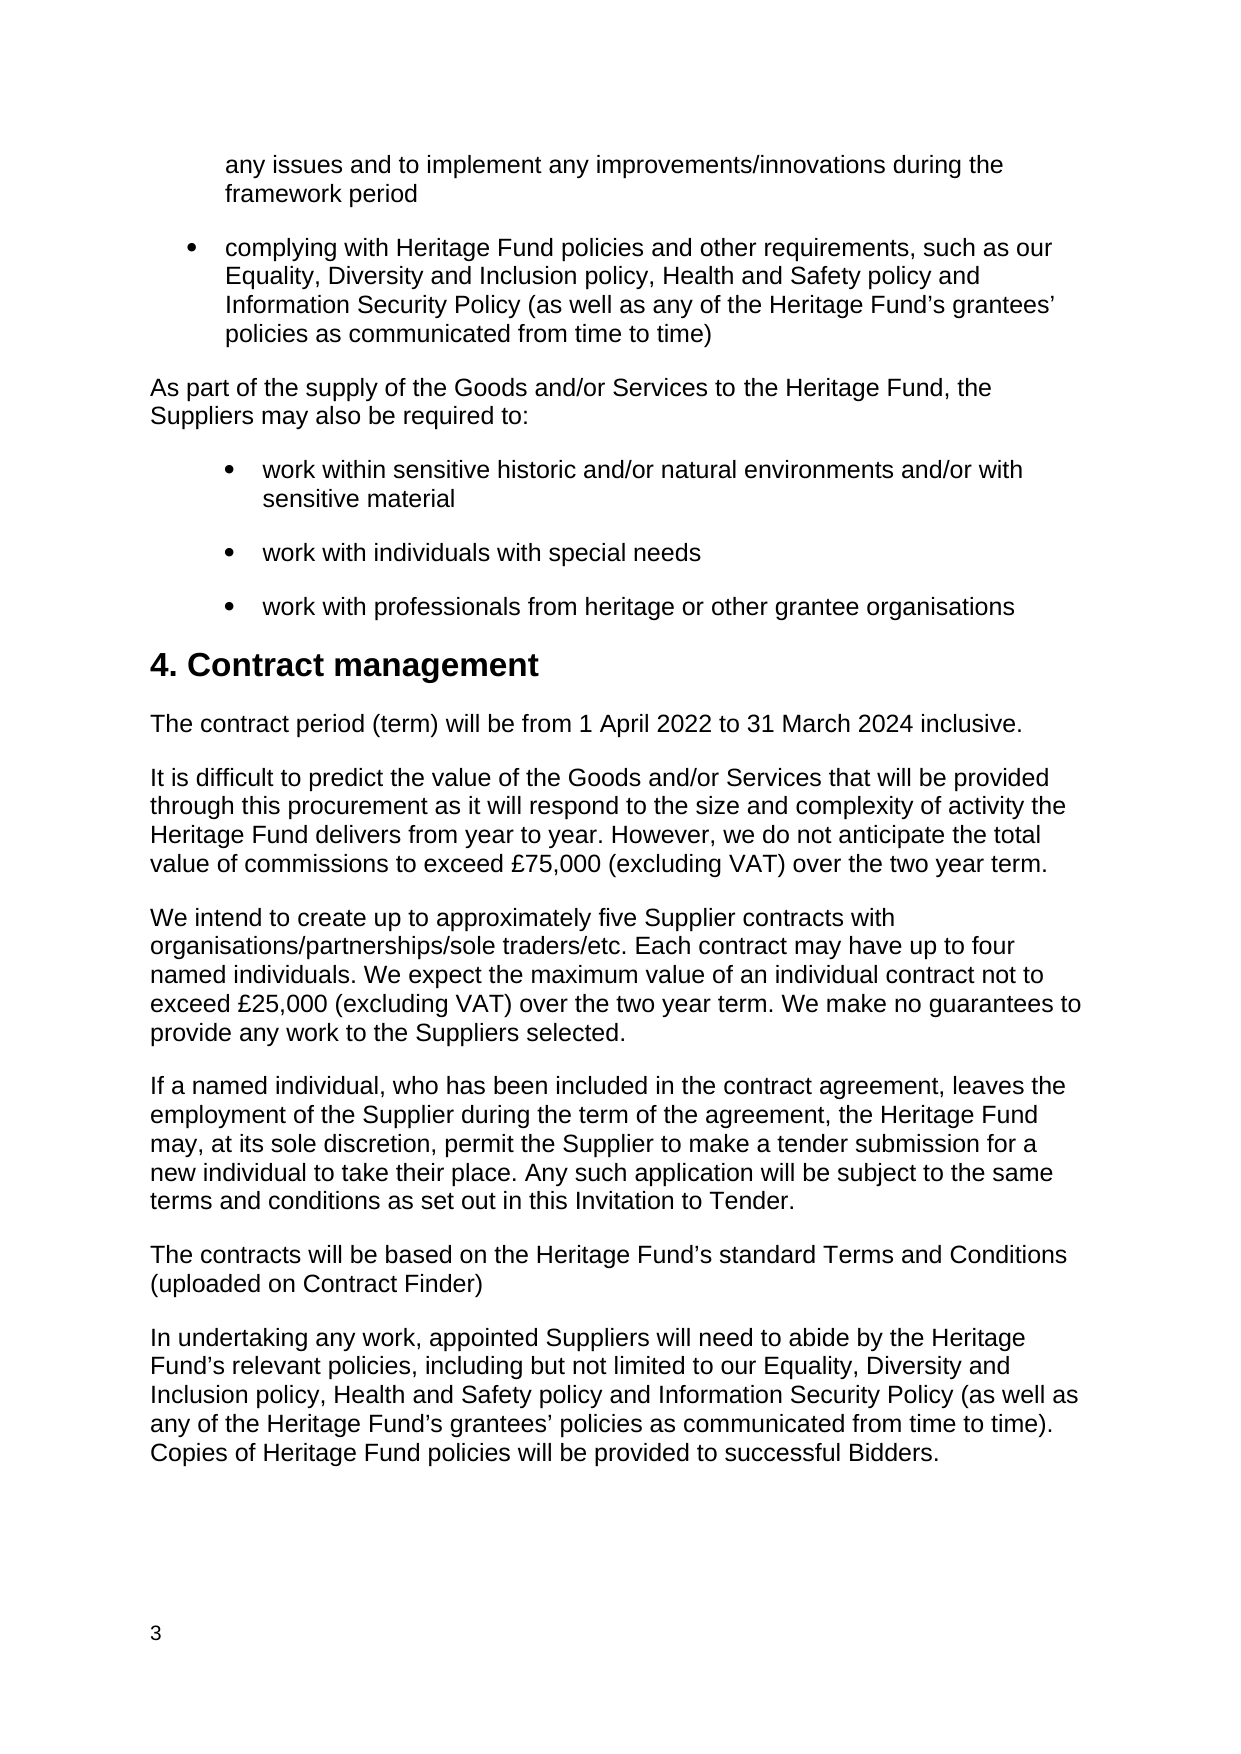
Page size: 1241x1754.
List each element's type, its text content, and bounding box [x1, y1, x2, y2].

list work within sensitive historic and/or natural environments and/or with sensitive material [225, 455, 1090, 513]
text If a named individual, who has been included in the contract agreement, leaves the employment of the Supplier during the term of the agreement, the Heritage Fund may, at its sole discretion, permit the Supplier to make a tender submission for a new individual to take their place. Any such application will be subject to the same terms and conditions as set out in this Invitation to Tender. [150, 1071, 1090, 1215]
text The contracts will be based on the Heritage Fund’s standard Terms and Conditions (uploaded on Contract Finder) [150, 1240, 1090, 1298]
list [187, 150, 1090, 207]
list work with professionals from heritage or other grantee organisations [225, 592, 1090, 620]
text The contract period (term) will be from 1 April 2022 to 31 March 2024 inclusive. [150, 709, 1090, 738]
list work with individuals with special needs [225, 538, 1090, 567]
text As part of the supply of the Goods and/or Services to the Heritage Fund, the Suppliers may also be required to: [150, 373, 1090, 430]
text In undertaking any work, appointed Suppliers will need to abide by the Heritage Fund’s relevant policies, including but not limited to our Equality, Diversity and Inclusion policy, Health and Safety policy and Information Security Policy (as well as any of the Heritage Fund’s grantees’ policies as communicated from time to time). Copies of Heritage Fund policies will be provided to successful Bidders. [150, 1323, 1090, 1466]
text It is difficult to predict the value of the Goods and/or Services that will be provided through this procurement as it will respond to the size and complexity of activity the Heritage Fund delivers from year to year. However, we do not anticipate the total value of commissions to exceed £75,000 (excluding VAT) over the two year term. [150, 763, 1090, 878]
text We intend to create up to approximately five Supplier contracts with organisations/partnerships/sole traders/etc. Each contract may have up to four named individuals. We expect the maximum value of an individual contract not to exceed £25,000 (excluding VAT) over the two year term. We make no guarantees to provide any work to the Suppliers selected. [150, 903, 1090, 1046]
subtitle 4. Contract management [150, 645, 1090, 684]
list complying with Heritage Fund policies and other requirements, such as our Equality, Diversity and Inclusion policy, Health and Safety policy and Information Security Policy (as well as any of the Heritage Fund’s grantees’ policies as communicated from time to time) [187, 232, 1090, 348]
